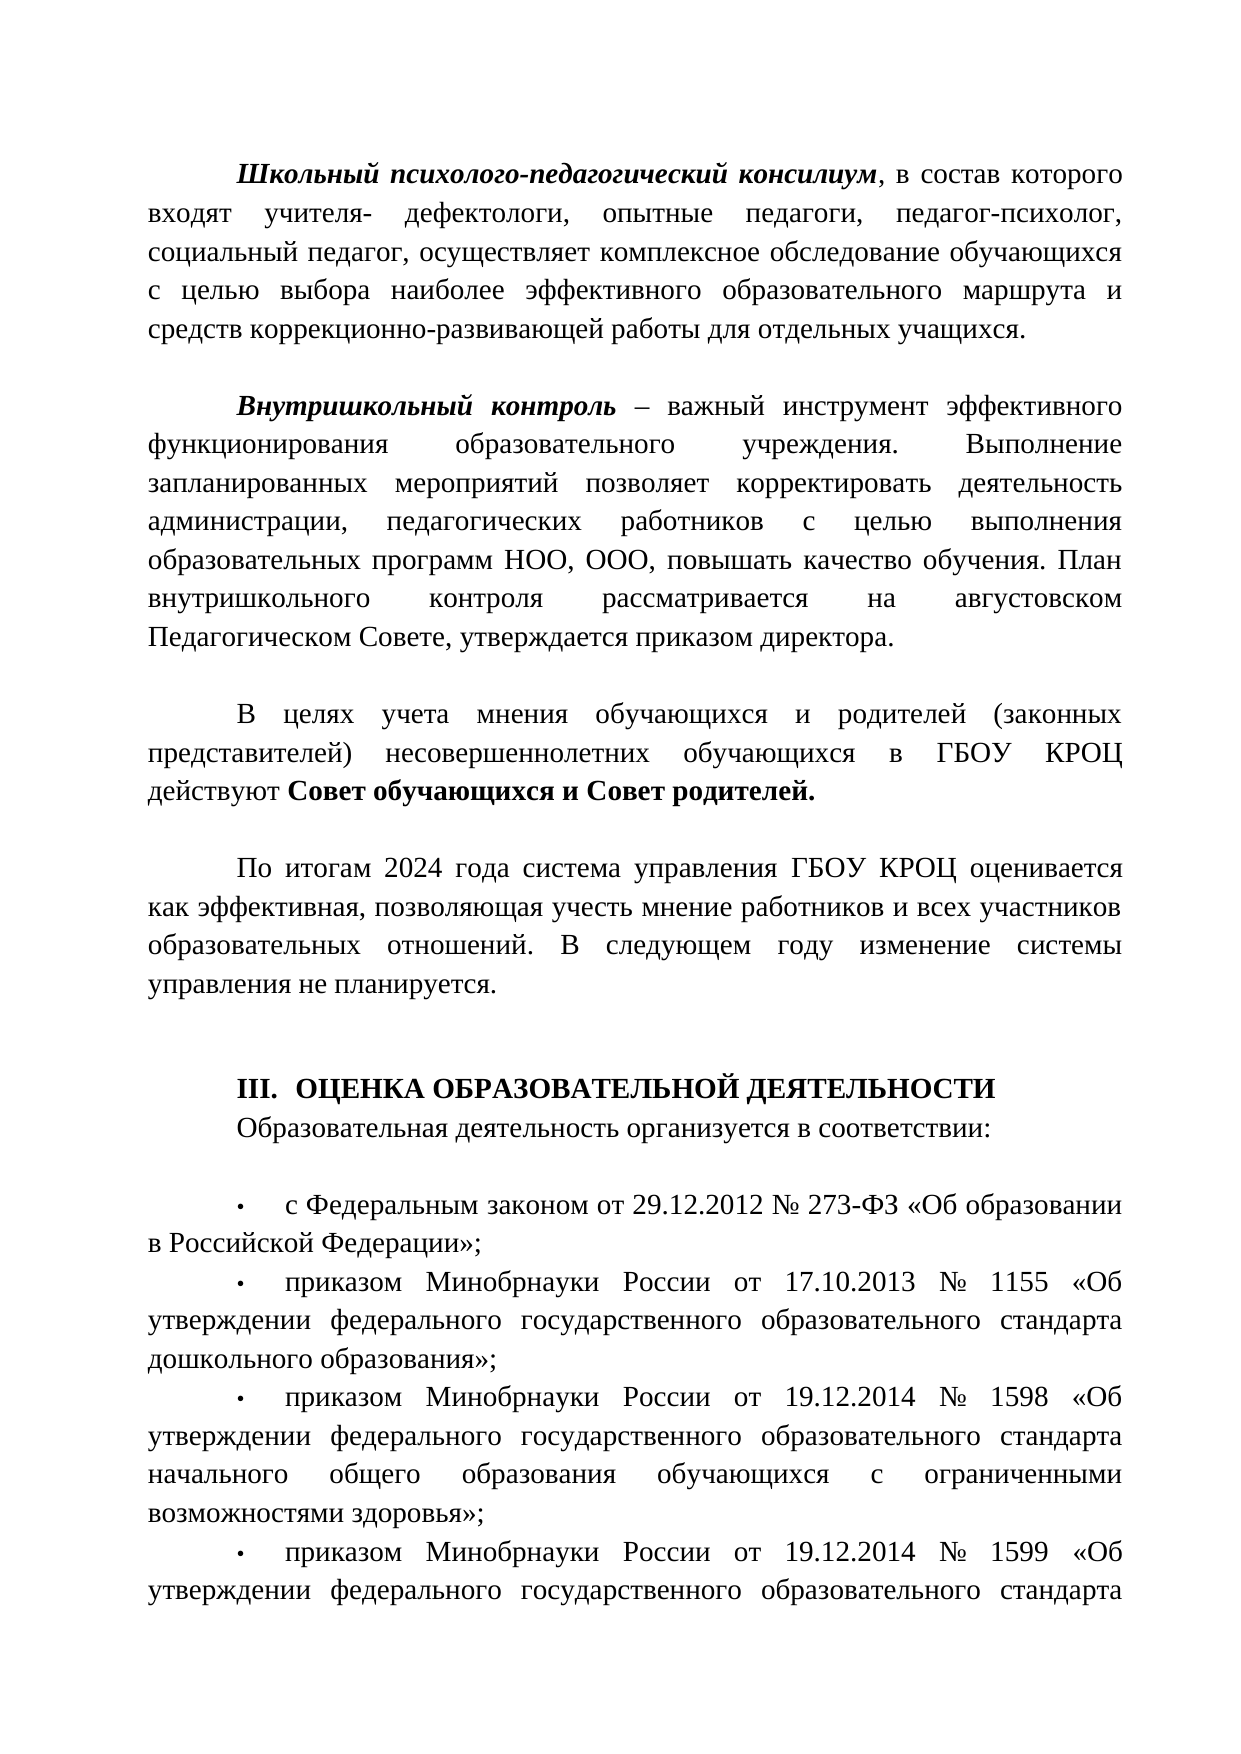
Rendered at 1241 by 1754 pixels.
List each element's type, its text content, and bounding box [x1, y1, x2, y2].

text Образовательная деятельность организуется в соответствии: [148, 1110, 1123, 1143]
list приказом Минобрнауки России от 17.10.2013 № 1155 «Об утверждении федерального государственного образовательного стандарта дошкольного образования»; [148, 1264, 1123, 1374]
text Школьный психолого-педагогический консилиум, в состав которого входят учителя- дефектологи, опытные педагоги, педагог-психолог, социальный педагог, осуществляет комплексное обследование обучающихся с целью выбора наиболее эффективного образовательного маршрута и средств коррекционно-развивающей работы для отдельных учащихся. [148, 157, 1123, 344]
list ОЦЕНКА ОБРАЗОВАТЕЛЬНОЙ ДЕЯТЕЛЬНОСТИ [148, 1071, 1123, 1105]
list приказом Минобрнауки России от 19.12.2014 № 1598 «Об утверждении федерального государственного образовательного стандарта начального общего образования обучающихся с ограниченными возможностями здоровья»; [148, 1379, 1123, 1529]
list с Федеральным законом от 29.12.2012 № 273-ФЗ «Об образовании в Российской Федерации»; [148, 1187, 1123, 1259]
text По итогам 2024 года система управления ГБОУ КРОЦ оценивается как эффективная, позволяющая учесть мнение работников и всех участников образовательных отношений. В следующем году изменение системы управления не планируется. [148, 850, 1123, 999]
text В целях учета мнения обучающихся и родителей (законных представителей) несовершеннолетних обучающихся в ГБОУ КРОЦ действуют Совет обучающихся и Совет родителей. [148, 696, 1123, 807]
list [148, 1534, 1123, 1606]
text Внутришкольный контроль – важный инструмент эффективного функционирования образовательного учреждения. Выполнение запланированных мероприятий позволяет корректировать деятельность администрации, педагогических работников с целью выполнения образовательных программ НОО, ООО, повышать качество обучения. План внутришкольного контроля рассматривается на августовском Педагогическом Совете, утверждается приказом директора. [148, 388, 1123, 653]
